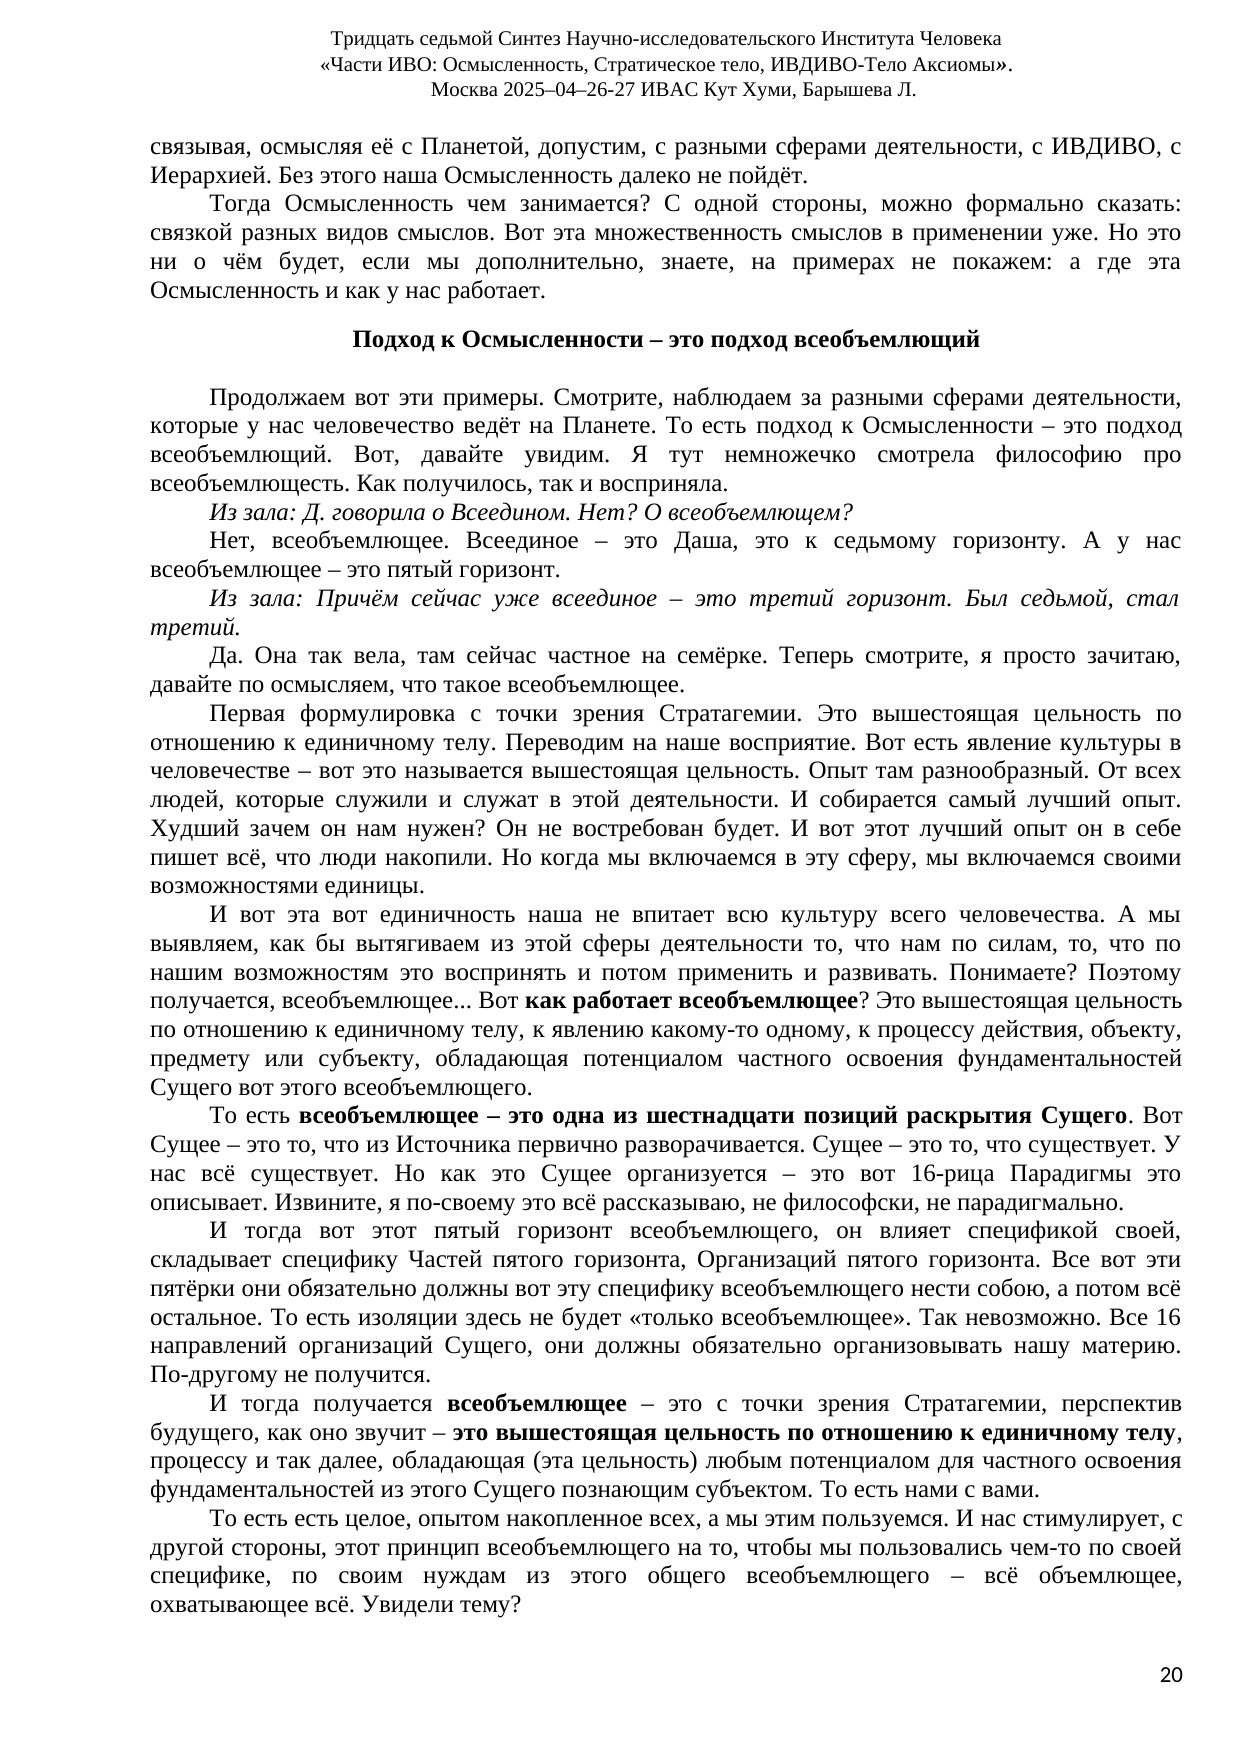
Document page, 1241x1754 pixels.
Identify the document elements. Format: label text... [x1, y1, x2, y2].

text Тогда Осмысленность чем занимается? С одной стороны, можно формально сказать: связкой разных видов смыслов. Вот эта множественность смыслов в применении уже. Но это ни о чём будет, если мы дополнительно, знаете, на примерах не покажем: а где эта Осмысленность и как у нас работает. [150, 188, 1183, 303]
text Из зала: Д. говорила о Всеедином. Нет? О всеобъемлющем? [150, 497, 1183, 526]
text Продолжаем вот эти примеры. Смотрите, наблюдаем за разными сферами деятельности, которые у нас человечество ведёт на Планете. То есть подход к Осмысленности – это подход всеобъемлющий. Вот, давайте увидим. Я тут немножечко смотрела философию про всеобъемлющесть. Как получилось, так и восприняла. [150, 382, 1183, 497]
subtitle Подход к Осмысленности – это подход всеобъемлющий [150, 324, 1183, 353]
text И тогда получается всеобъемлющее – это с точки зрения Стратагемии, перспектив будущего, как оно звучит – это вышестоящая цельность по отношению к единичному телу, процессу и так далее, обладающая (эта цельность) любым потенциалом для частного освоения фундаментальностей из этого Сущего познающим субъектом. То есть нами с вами. [150, 1388, 1183, 1503]
text Нет, всеобъемлющее. Всеединое – это Даша, это к седьмому горизонту. А у нас всеобъемлющее – это пятый горизонт. [150, 526, 1183, 583]
text И вот эта вот единичность наша не впитает всю культуру всего человечества. А мы выявляем, как бы вытягиваем из этой сферы деятельности то, что нам по силам, то, что по нашим возможностям это воспринять и потом применить и развивать. Понимаете? Поэтому получается, всеобъемлющее... Вот как работает всеобъемлющее? Это вышестоящая цельность по отношению к единичному телу, к явлению какому-то одному, к процессу действия, объекту, предмету или субъекту, обладающая потенциалом частного освоения фундаментальностей Сущего вот этого всеобъемлющего. [150, 899, 1183, 1101]
text Да. Она так вела, там сейчас частное на семёрке. Теперь смотрите, я просто зачитаю, давайте по осмысляем, что такое всеобъемлющее. [150, 641, 1183, 698]
text То есть есть целое, опытом накопленное всех, а мы этим пользуемся. И нас стимулирует, с другой стороны, этот принцип всеобъемлющего на то, чтобы мы пользовались чем-то по своей специфике, по своим нуждам из этого общего всеобъемлющего – всё объемлющее, охватывающее всё. Увидели тему? [150, 1503, 1183, 1618]
text То есть всеобъемлющее – это одна из шестнадцати позиций раскрытия Сущего. Вот Сущее – это то, что из Источника первично разворачивается. Сущее – это то, что существует. У нас всё существует. Но как это Сущее организуется – это вот 16-рица Парадигмы это описывает. Извините, я по-своему это всё рассказываю, не философски, не парадигмально. [150, 1101, 1183, 1216]
text Из зала: Причём сейчас уже всеединое – это третий горизонт. Был седьмой, стал третий. [150, 583, 1183, 641]
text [150, 131, 1183, 188]
text И тогда вот этот пятый горизонт всеобъемлющего, он влияет спецификой своей, складывает специфику Частей пятого горизонта, Организаций пятого горизонта. Все вот эти пятёрки они обязательно должны вот эту специфику всеобъемлющего нести собою, а потом всё остальное. То есть изоляции здесь не будет «только всеобъемлющее». Так невозможно. Все 16 направлений организаций Сущего, они должны обязательно организовывать нашу материю. По-другому не получится. [150, 1216, 1183, 1388]
text Первая формулировка с точки зрения Стратагемии. Это вышестоящая цельность по отношению к единичному телу. Переводим на наше восприятие. Вот есть явление культуры в человечестве – вот это называется вышестоящая цельность. Опыт там разнообразный. От всех людей, которые служили и служат в этой деятельности. И собирается самый лучший опыт. Худший зачем он нам нужен? Он не востребован будет. И вот этот лучший опыт он в себе пишет всё, что люди накопили. Но когда мы включаемся в эту сферу, мы включаемся своими возможностями единицы. [150, 698, 1183, 899]
